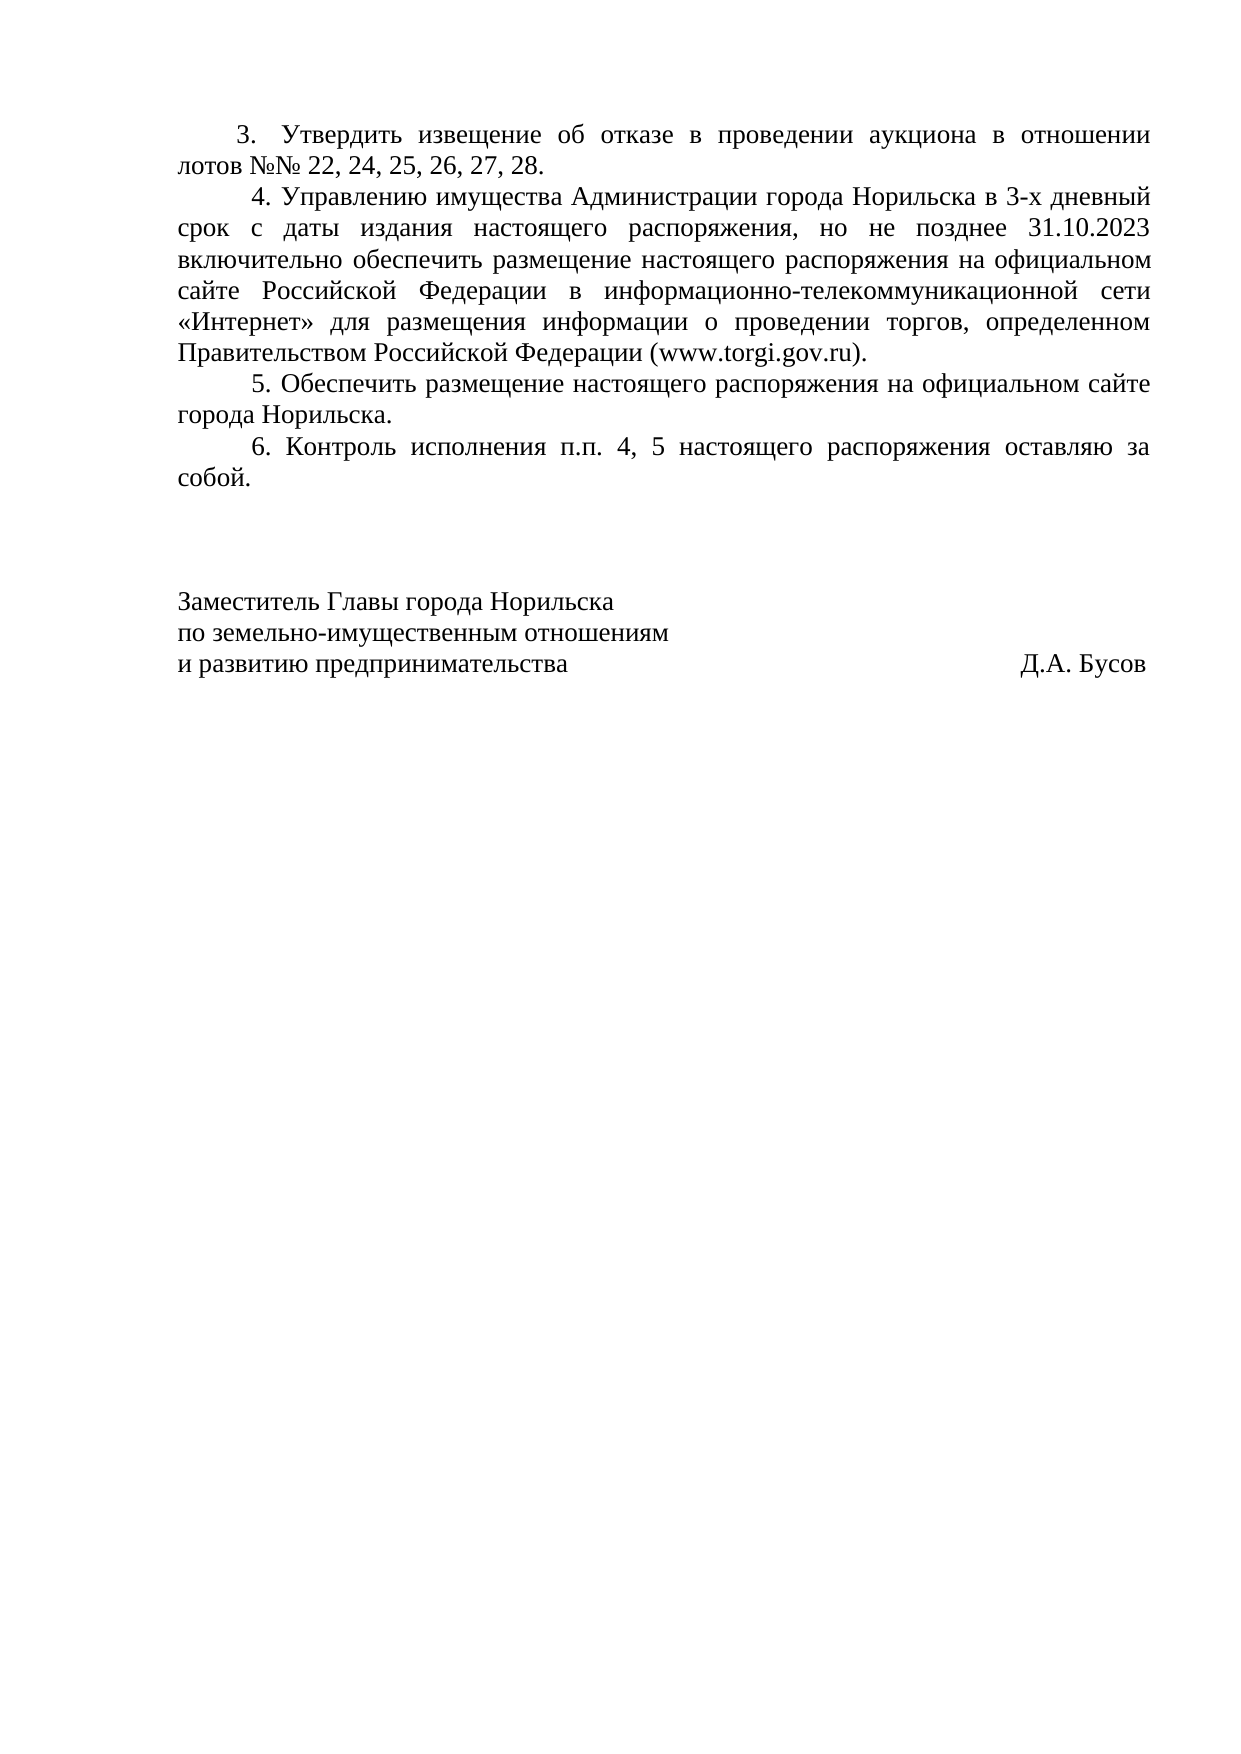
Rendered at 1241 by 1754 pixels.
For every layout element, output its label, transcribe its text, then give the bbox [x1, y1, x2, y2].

text по земельно-имущественным отношениям [177, 616, 1152, 648]
text 3. Утвердить извещение об отказе в проведении аукциона в отношении лотов №№ 22, 24, 25, 26, 27, 28. [177, 118, 1152, 180]
text 6. Контроль исполнения п.п. 4, 5 настоящего распоряжения оставляю за собой. [177, 429, 1152, 492]
text и развитию предпринимательства Д.А. Бусов [177, 648, 1152, 679]
text 4. Управлению имущества Администрации города Норильска в 3-х дневный срок с даты издания настоящего распоряжения, но не позднее 31.10.2023 включительно обеспечить размещение настоящего распоряжения на официальном сайте Российской Федерации в информационно-телекоммуникационной сети «Интернет» для размещения информации о проведении торгов, определенном Правительством Российской Федерации (www.torgi.gov.ru). [177, 180, 1152, 367]
text 5. Обеспечить размещение настоящего распоряжения на официальном сайте города Норильска. [177, 367, 1152, 429]
text Заместитель Главы города Норильска [177, 585, 1152, 616]
